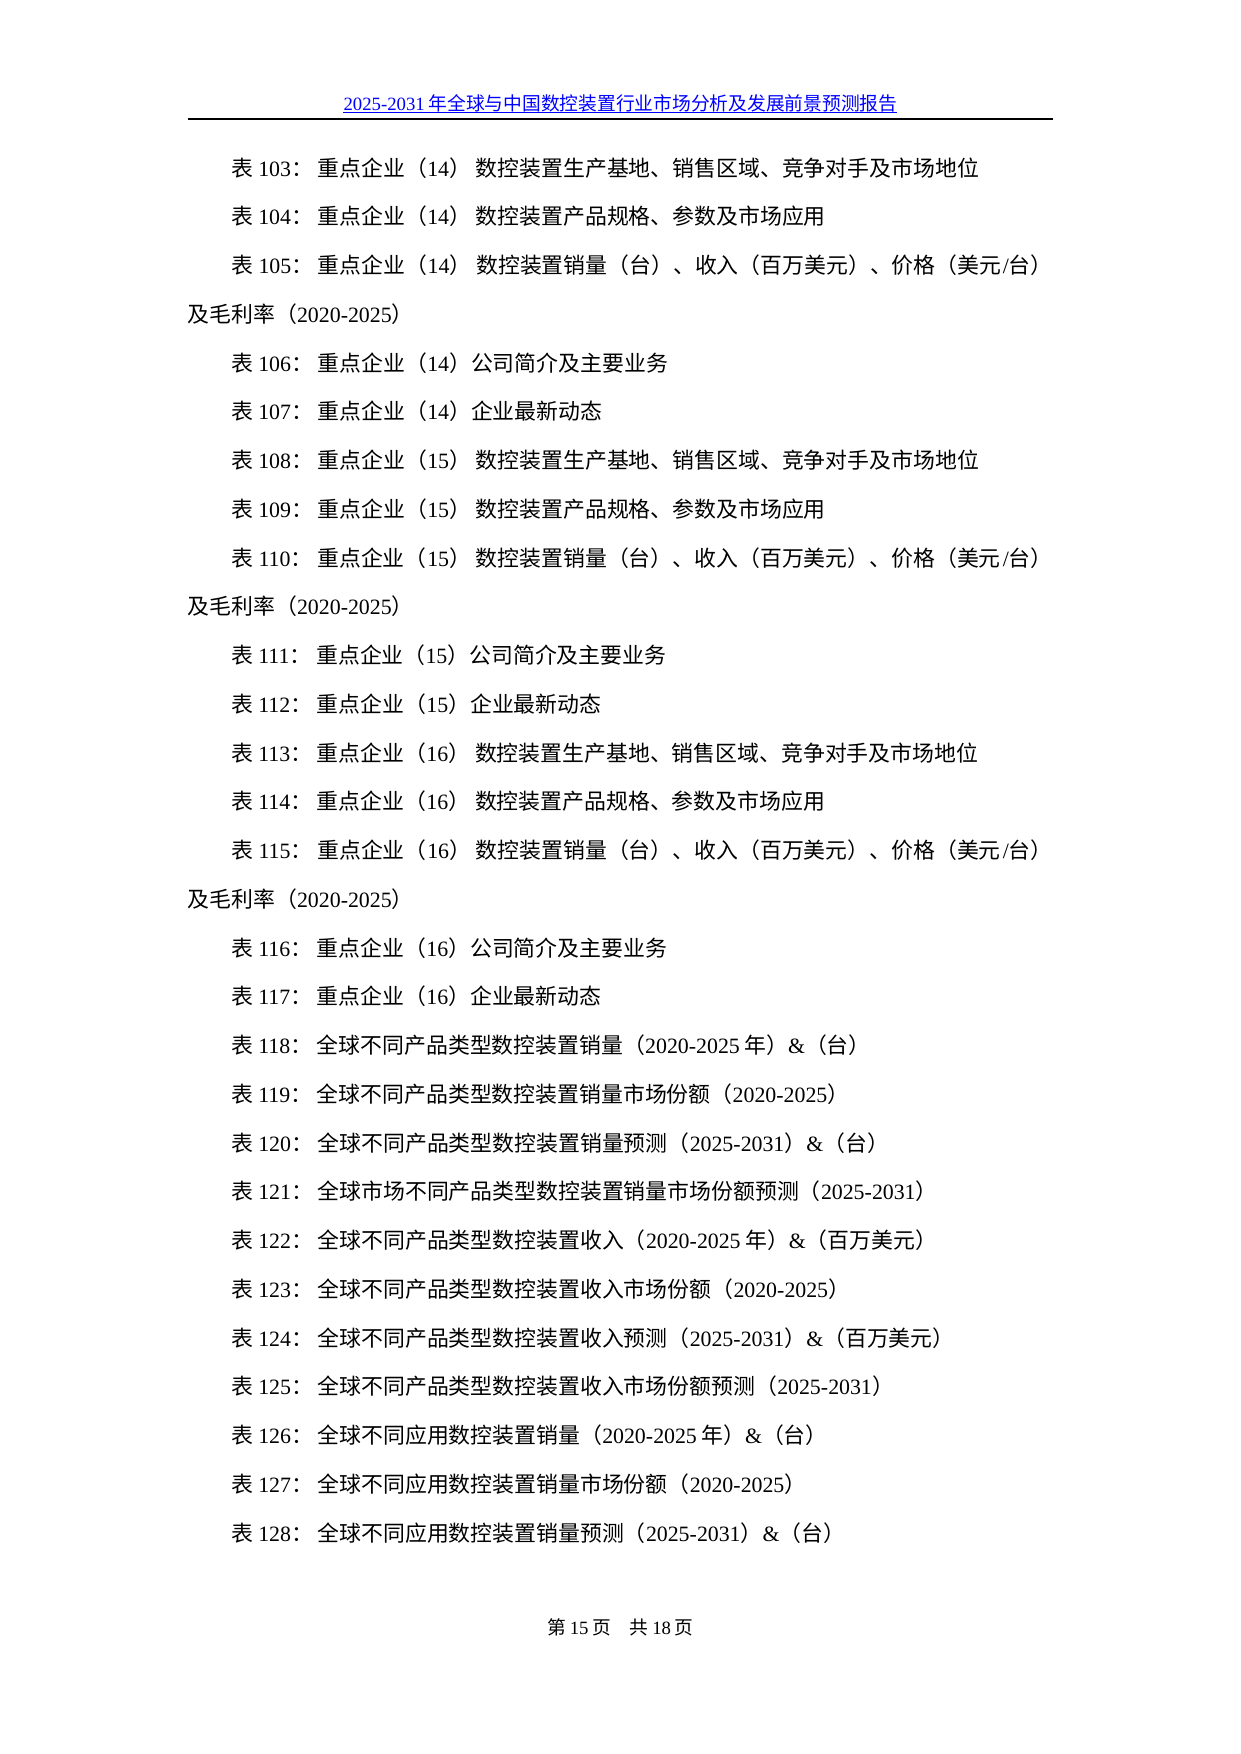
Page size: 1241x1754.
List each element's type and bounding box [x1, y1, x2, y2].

text [187, 150, 1053, 1548]
